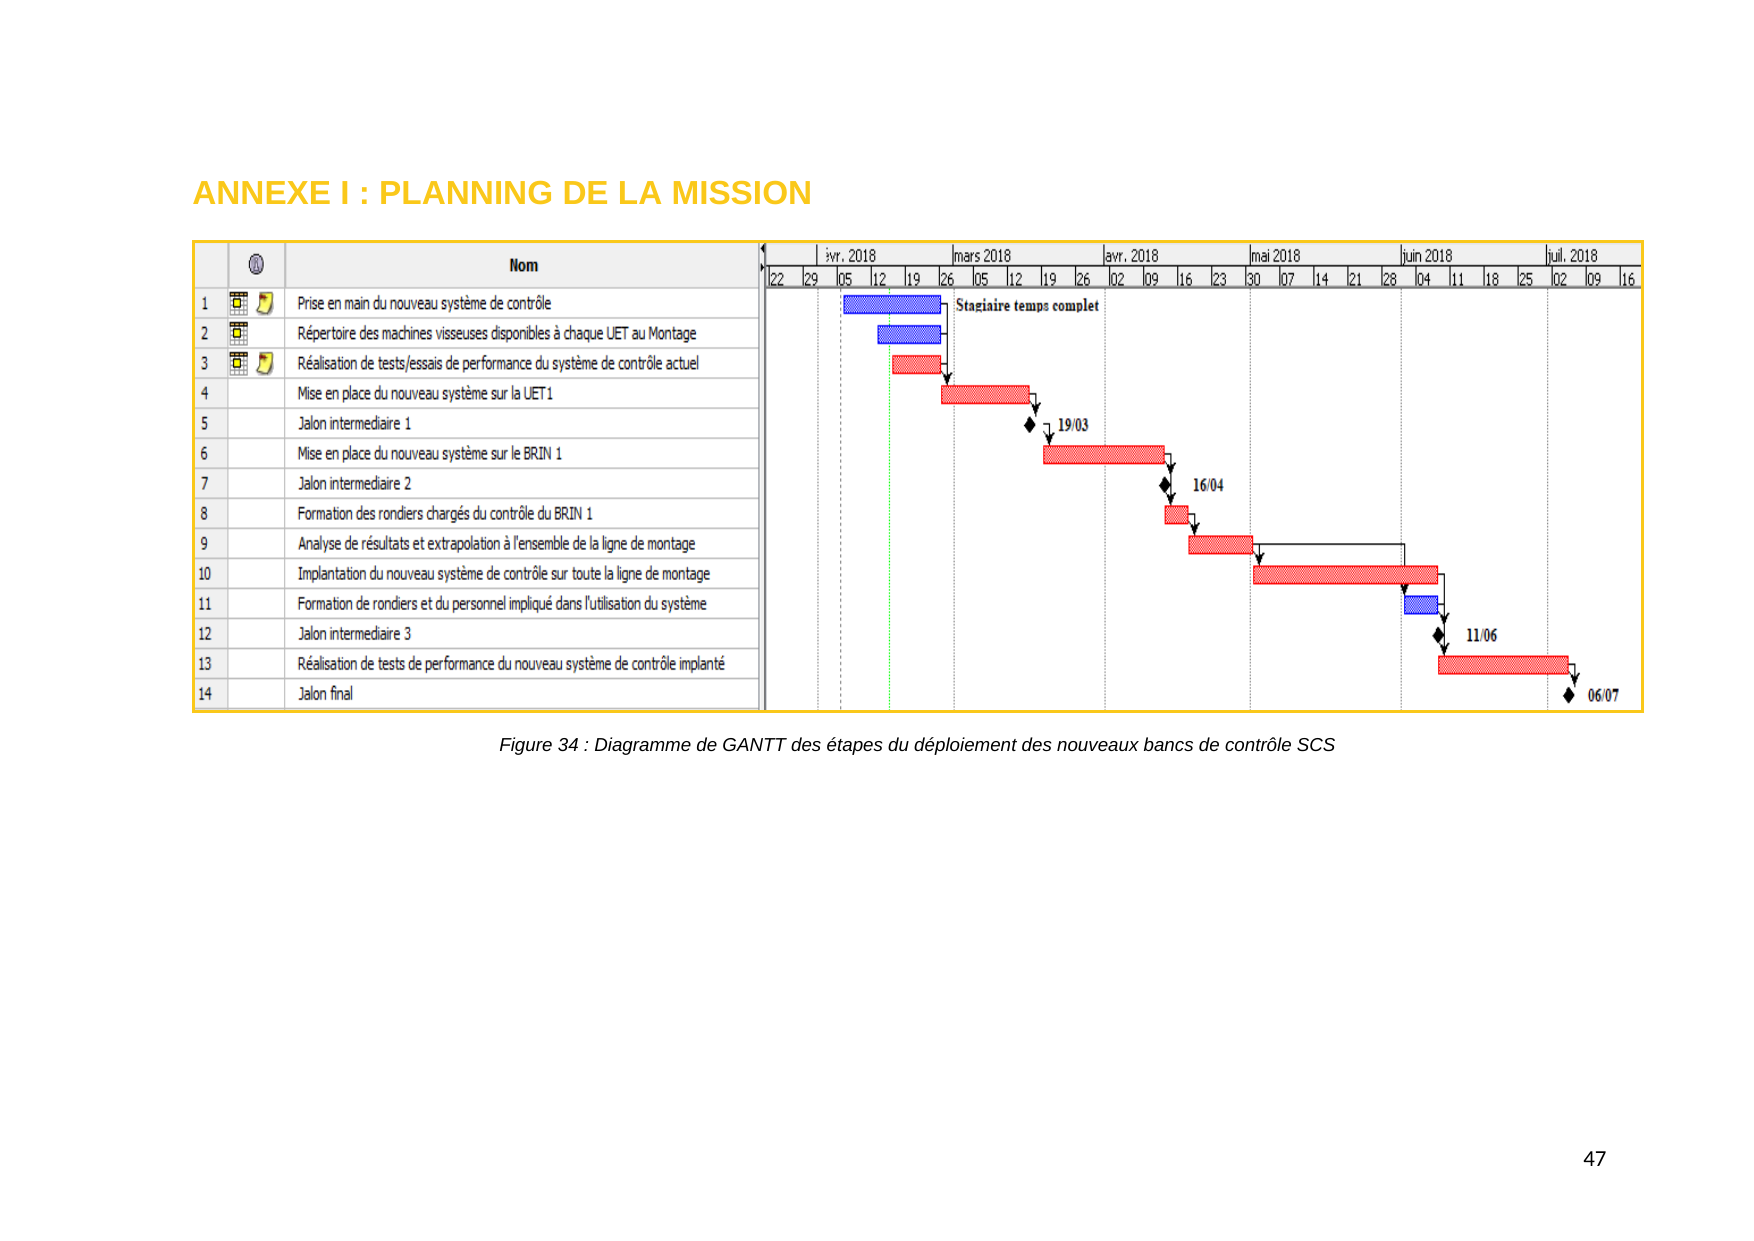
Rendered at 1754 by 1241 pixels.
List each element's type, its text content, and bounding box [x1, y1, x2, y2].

subtitle ANNEXE I : PLANNING DE LA MISSION [192, 173, 1606, 211]
picture [195, 243, 1641, 710]
